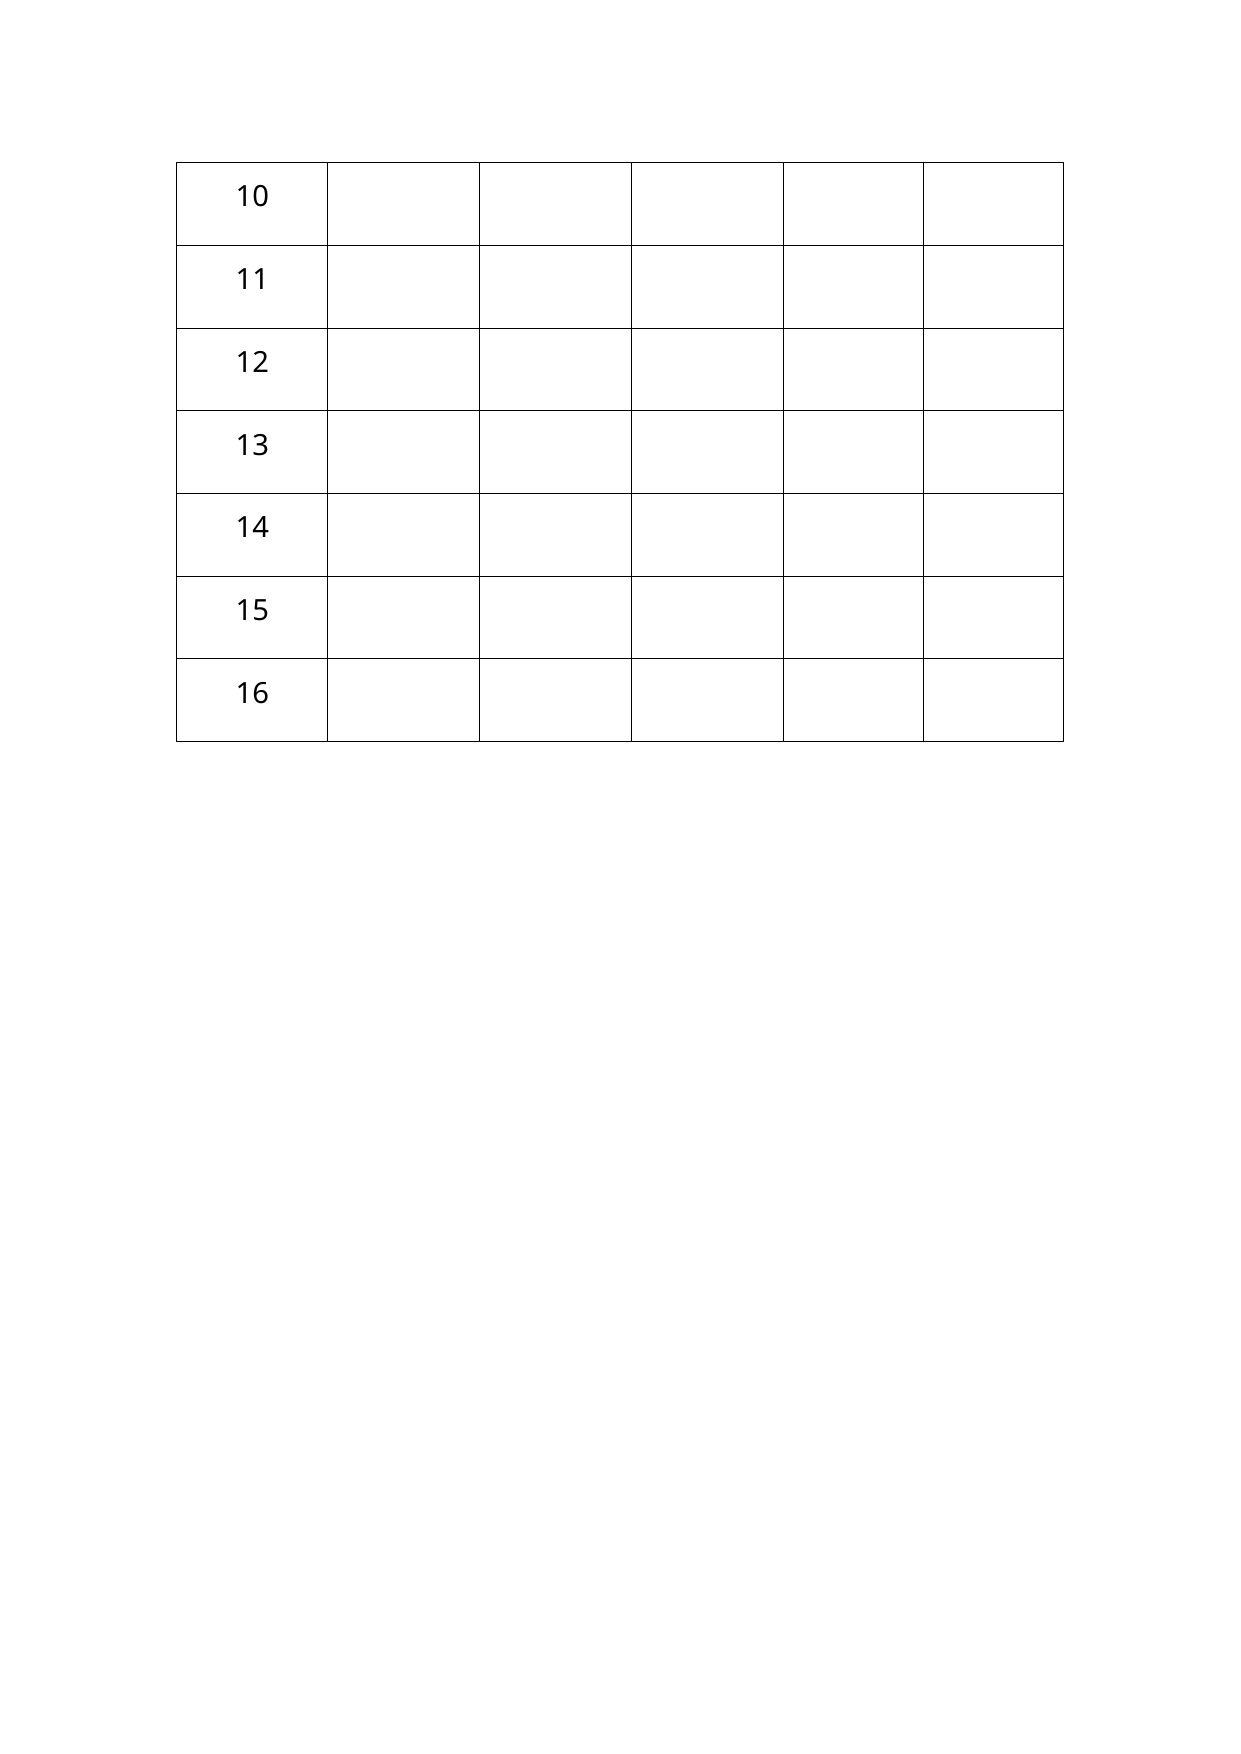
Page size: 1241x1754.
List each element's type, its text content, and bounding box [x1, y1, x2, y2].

table_cell [480, 163, 631, 245]
table_cell [632, 411, 783, 493]
table_cell [784, 411, 923, 493]
table_cell [328, 659, 479, 741]
table_cell [632, 494, 783, 576]
table_cell [784, 494, 923, 576]
table_cell [924, 163, 1063, 245]
table_cell 12 [177, 329, 327, 410]
table_cell [328, 329, 479, 410]
table_cell 11 [177, 246, 327, 327]
table_cell 14 [177, 494, 327, 576]
table_cell [632, 329, 783, 410]
table_cell [328, 494, 479, 576]
table_cell 13 [177, 411, 327, 493]
table_cell [924, 411, 1063, 493]
table_cell [632, 246, 783, 327]
table_cell [924, 329, 1063, 410]
table_cell [632, 163, 783, 245]
table_cell [632, 659, 783, 741]
table_cell [480, 246, 631, 327]
table_cell [632, 577, 783, 658]
table_cell 16 [177, 659, 327, 741]
table_cell 10 [177, 163, 327, 245]
table_cell [924, 246, 1063, 327]
table_cell [328, 163, 479, 245]
table_cell [480, 659, 631, 741]
table_cell [480, 411, 631, 493]
table_cell [480, 577, 631, 658]
table_cell [328, 577, 479, 658]
table_cell [784, 163, 923, 245]
table_cell [924, 577, 1063, 658]
table_cell [480, 494, 631, 576]
table_cell [924, 659, 1063, 741]
table_cell [784, 329, 923, 410]
table_cell [784, 246, 923, 327]
table_cell 15 [177, 577, 327, 658]
table_cell [784, 577, 923, 658]
table_cell [328, 411, 479, 493]
table_cell [328, 246, 479, 327]
table_cell [480, 329, 631, 410]
table_cell [924, 494, 1063, 576]
table_cell [784, 659, 923, 741]
